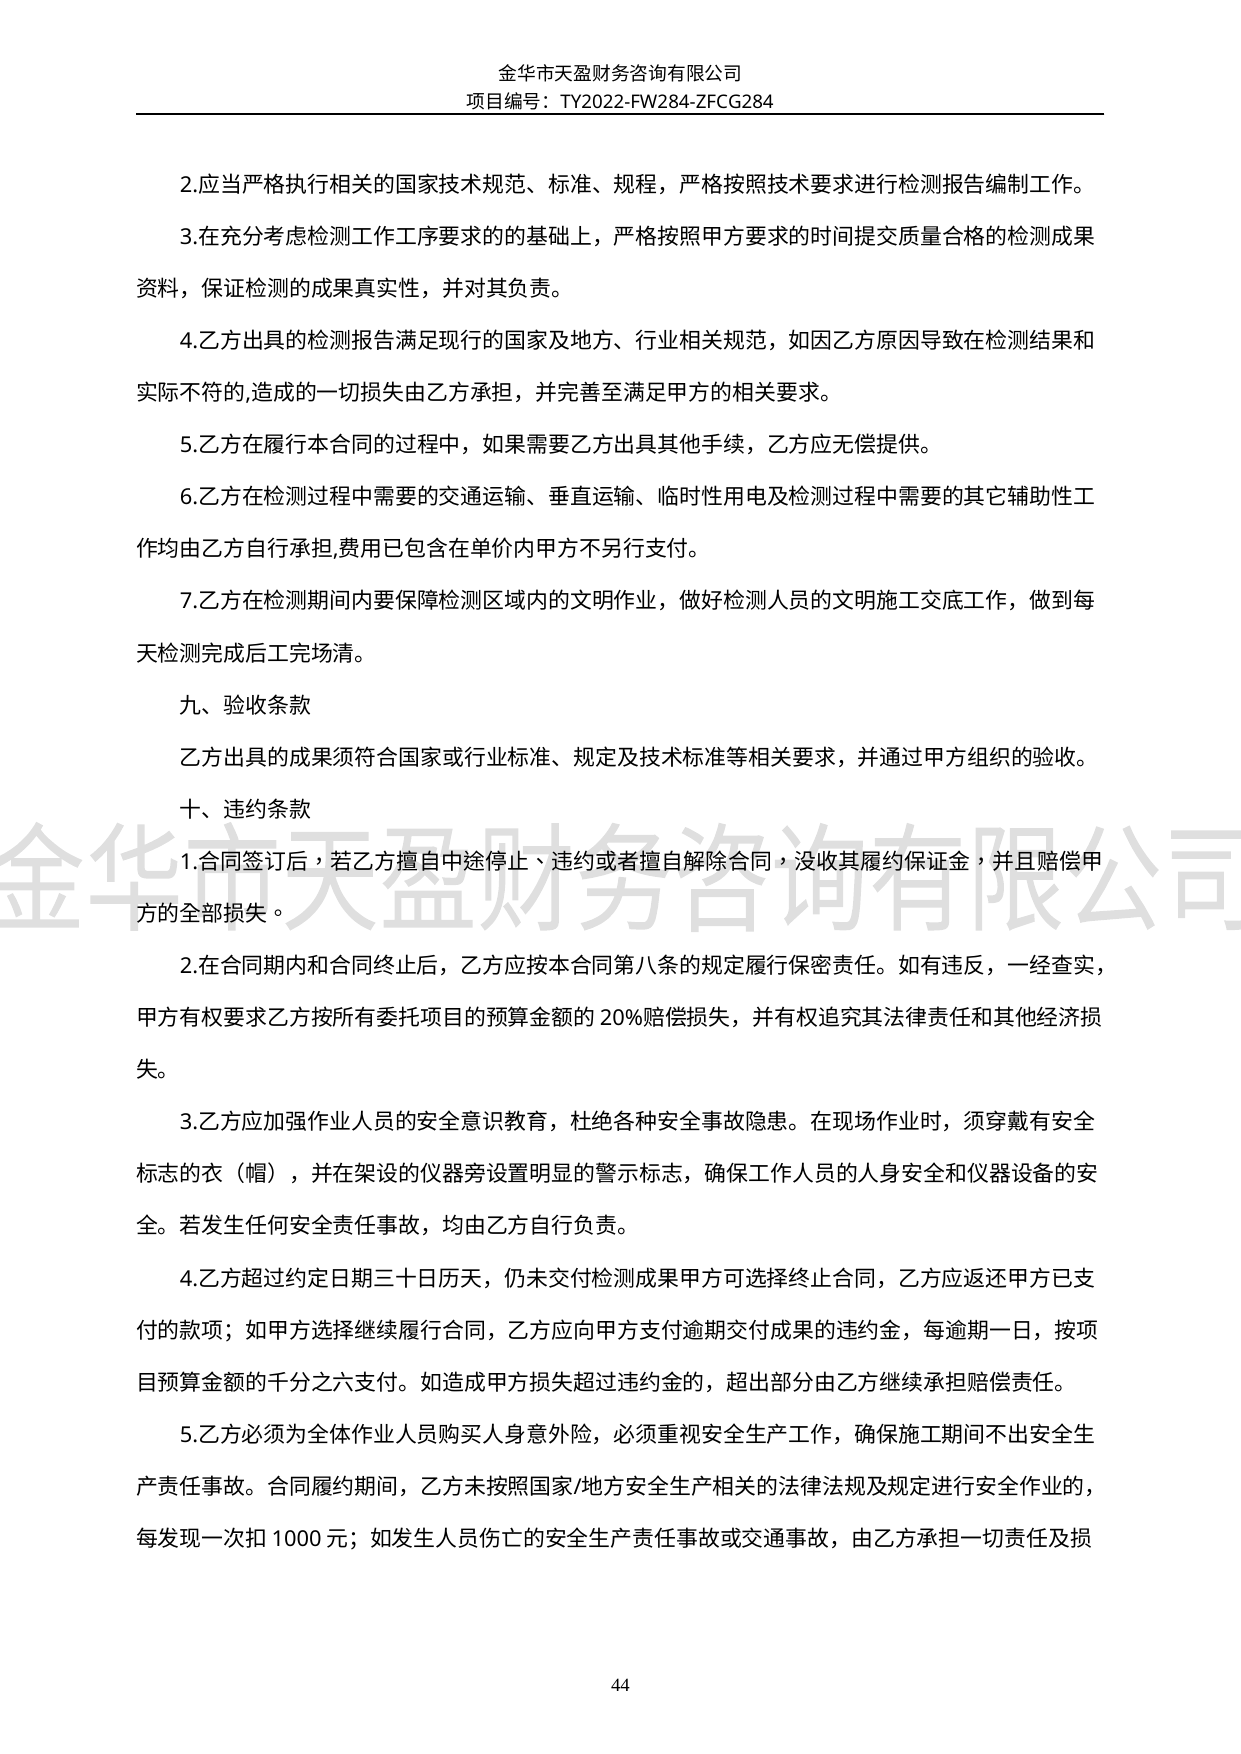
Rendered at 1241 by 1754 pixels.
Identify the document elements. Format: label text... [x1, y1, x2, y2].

text 1.合同签订后，若乙方擅自中途停止、违约或者擅自解除合同，没收其履约保证金，并且赔偿甲方的全部损失。 [136, 828, 1104, 932]
text 十、违约条款 [136, 776, 1104, 828]
text 乙方出具的成果须符合国家或行业标准、规定及技术标准等相关要求，并通过甲方组织的验收。 [136, 723, 1104, 776]
text 4.乙方出具的检测报告满足现行的国家及地方、行业相关规范，如因乙方原因导致在检测结果和实际不符的,造成的一切损失由乙方承担，并完善至满足甲方的相关要求。 [136, 307, 1104, 411]
text 2.应当严格执行相关的国家技术规范、标准、规程，严格按照技术要求进行检测报告编制工作。 [136, 151, 1104, 203]
text 7.乙方在检测期间内要保障检测区域内的文明作业，做好检测人员的文明施工交底工作，做到每天检测完成后工完场清。 [136, 567, 1104, 671]
text 5.乙方在履行本合同的过程中，如果需要乙方出具其他手续，乙方应无偿提供。 [136, 411, 1104, 463]
text 6.乙方在检测过程中需要的交通运输、垂直运输、临时性用电及检测过程中需要的其它辅助性工作均由乙方自行承担,费用已包含在单价内甲方不另行支付。 [136, 463, 1104, 567]
text 九、验收条款 [136, 671, 1104, 723]
text 2.在合同期内和合同终止后，乙方应按本合同第八条的规定履行保密责任。如有违反，一经查实，甲方有权要求乙方按所有委托项目的预算金额的20%赔偿损失，并有权追究其法律责任和其他经济损失。 [136, 932, 1104, 1088]
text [136, 1401, 1104, 1557]
text 3.乙方应加强作业人员的安全意识教育，杜绝各种安全事故隐患。在现场作业时，须穿戴有安全标志的衣（帽），并在架设的仪器旁设置明显的警示标志，确保工作人员的人身安全和仪器设备的安全。若发生任何安全责任事故，均由乙方自行负责。 [136, 1088, 1104, 1244]
text 4.乙方超过约定日期三十日历天，仍未交付检测成果甲方可选择终止合同，乙方应返还甲方已支付的款项；如甲方选择继续履行合同，乙方应向甲方支付逾期交付成果的违约金，每逾期一日，按项目预算金额的千分之六支付。如造成甲方损失超过违约金的，超出部分由乙方继续承担赔偿责任。 [136, 1244, 1104, 1401]
text 3.在充分考虑检测工作工序要求的的基础上，严格按照甲方要求的时间提交质量合格的检测成果资料，保证检测的成果真实性，并对其负责。 [136, 203, 1104, 307]
